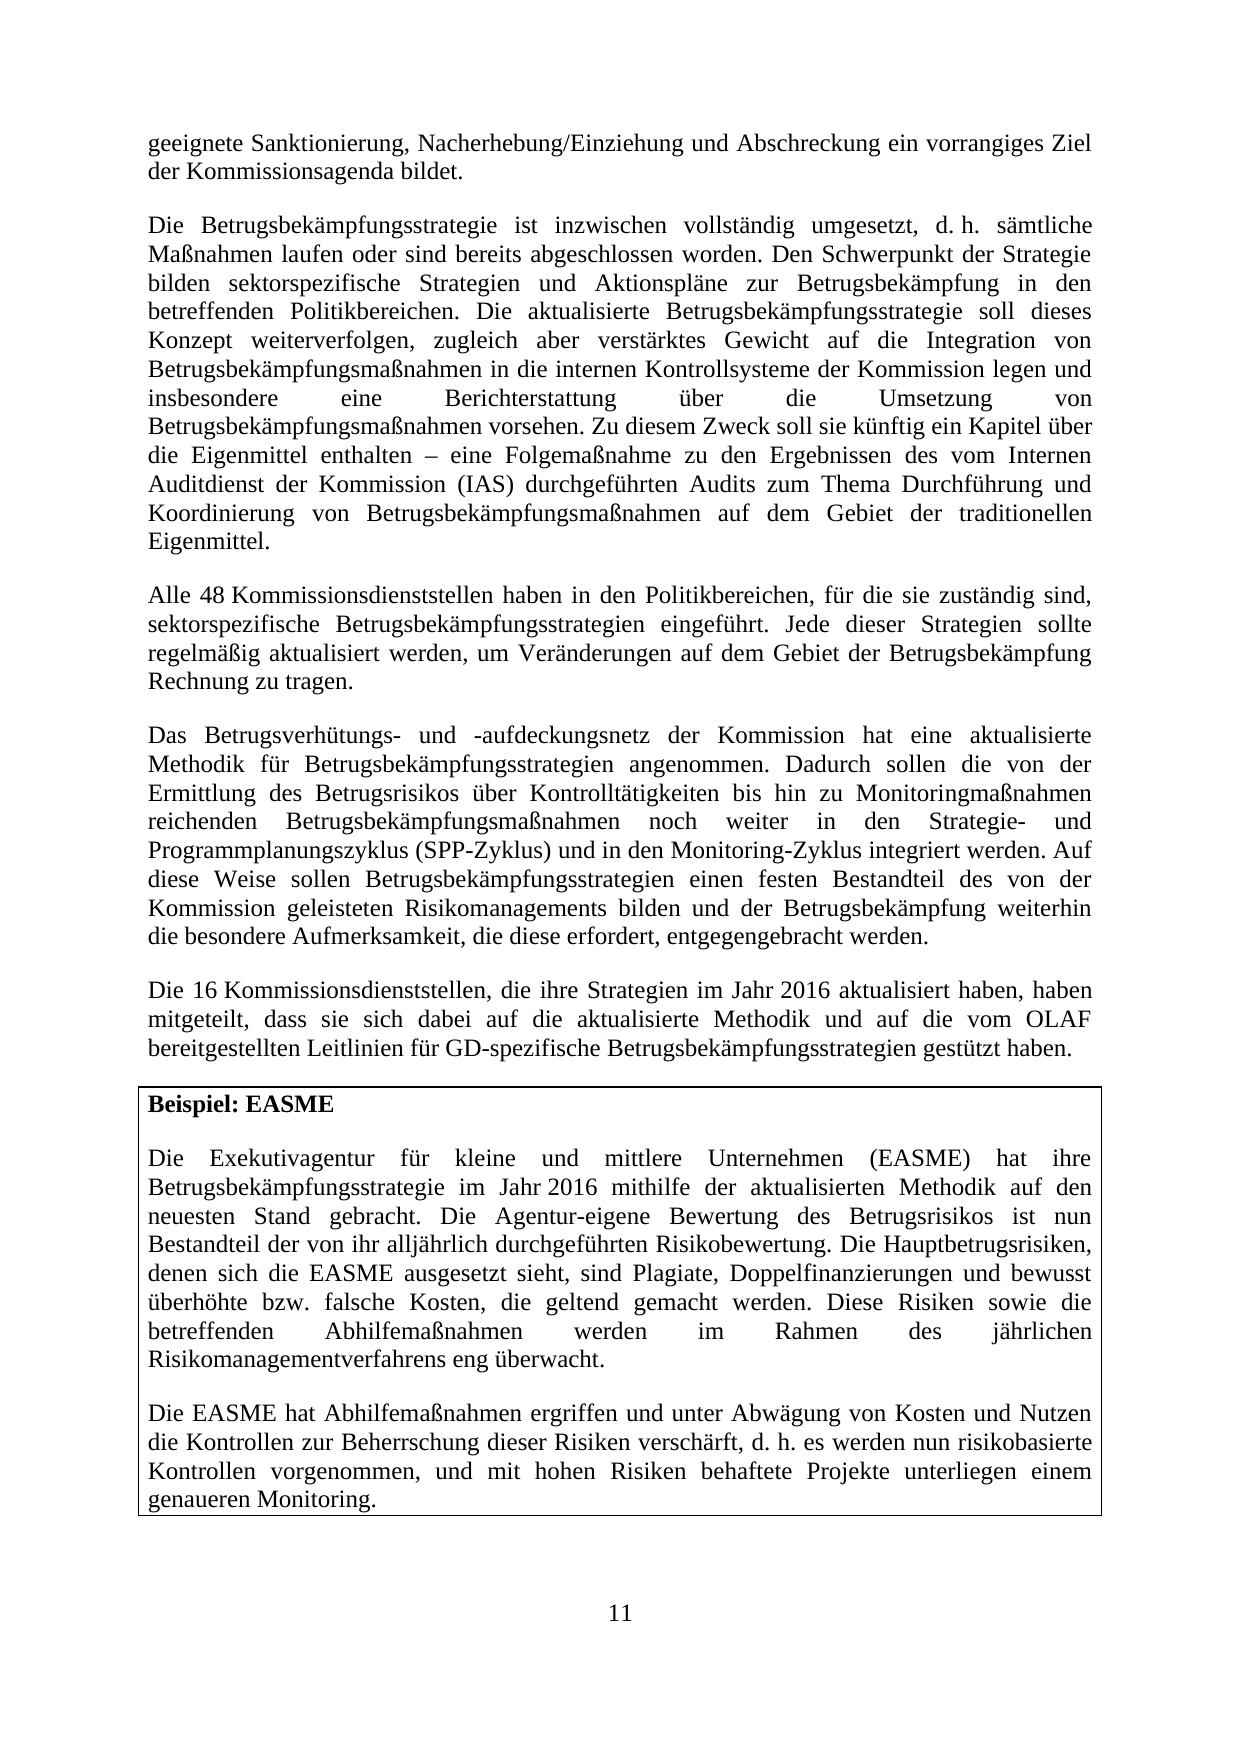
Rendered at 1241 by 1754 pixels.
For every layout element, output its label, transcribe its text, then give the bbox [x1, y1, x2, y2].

text Die EASME hat Abhilfemaßnahmen ergriffen und unter Abwägung von Kosten und Nutzen die Kontrollen zur Beherrschung dieser Risiken verschärft, d. h. es werden nun risikobasierte Kontrollen vorgenommen, und mit hohen Risiken behaftete Projekte unterliegen einem genaueren Monitoring. [139, 1395, 1101, 1515]
text Alle 48 Kommissionsdienststellen haben in den Politikbereichen, für die sie zuständig sind, sektorspezifische Betrugsbekämpfungsstrategien eingeführt. Jede dieser Strategien sollte regelmäßig aktualisiert werden, um Veränderungen auf dem Gebiet der Betrugsbekämpfung Rechnung zu tragen. [148, 580, 1093, 695]
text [148, 128, 1093, 185]
text Beispiel: EASME [139, 1088, 1101, 1118]
text Die 16 Kommissionsdienststellen, die ihre Strategien im Jahr 2016 aktualisiert haben, haben mitgeteilt, dass sie sich dabei auf die aktualisierte Methodik und auf die vom OLAF bereitgestellten Leitlinien für GD-spezifische Betrugsbekämpfungsstrategien gestützt haben. [148, 975, 1093, 1061]
text Die Exekutivagentur für kleine und mittlere Unternehmen (EASME) hat ihre Betrugsbekämpfungsstrategie im Jahr 2016 mithilfe der aktualisierten Methodik auf den neuesten Stand gebracht. Die Agentur-eigene Bewertung des Betrugsrisikos ist nun Bestandteil der von ihr alljährlich durchgeführten Risikobewertung. Die Hauptbetrugsrisiken, denen sich die EASME ausgesetzt sieht, sind Plagiate, Doppelfinanzierungen und bewusst überhöhte bzw. falsche Kosten, die geltend gemacht werden. Diese Risiken sowie die betreffenden Abhilfemaßnahmen werden im Rahmen des jährlichen Risikomanagementverfahrens eng überwacht. [139, 1140, 1101, 1373]
text Das Betrugsverhütungs- und -aufdeckungsnetz der Kommission hat eine aktualisierte Methodik für Betrugsbekämpfungsstrategien angenommen. Dadurch sollen die von der Ermittlung des Betrugsrisikos über Kontrolltätigkeiten bis hin zu Monitoringmaßnahmen reichenden Betrugsbekämpfungsmaßnahmen noch weiter in den Strategie- und Programmplanungszyklus (SPP-Zyklus) und in den Monitoring-Zyklus integriert werden. Auf diese Weise sollen Betrugsbekämpfungsstrategien einen festen Bestandteil des von der Kommission geleisteten Risikomanagements bilden und der Betrugsbekämpfung weiterhin die besondere Aufmerksamkeit, die diese erfordert, entgegengebracht werden. [148, 720, 1093, 950]
text Die Betrugsbekämpfungsstrategie ist inzwischen vollständig umgesetzt, d. h. sämtliche Maßnahmen laufen oder sind bereits abgeschlossen worden. Den Schwerpunkt der Strategie bilden sektorspezifische Strategien und Aktionspläne zur Betrugsbekämpfung in den betreffenden Politikbereichen. Die aktualisierte Betrugsbekämpfungsstrategie soll dieses Konzept weiterverfolgen, zugleich aber verstärktes Gewicht auf die Integration von Betrugsbekämpfungsmaßnahmen in die internen Kontrollsysteme der Kommission legen und insbesondere eine Berichterstattung über die Umsetzung von Betrugsbekämpfungsmaßnahmen vorsehen. Zu diesem Zweck soll sie künftig ein Kapitel über die Eigenmittel enthalten – eine Folgemaßnahme zu den Ergebnissen des vom Internen Auditdienst der Kommission (IAS) durchgeführten Audits zum Thema Durchführung und Koordinierung von Betrugsbekämpfungsmaßnahmen auf dem Gebiet der traditionellen Eigenmittel. [148, 210, 1093, 555]
